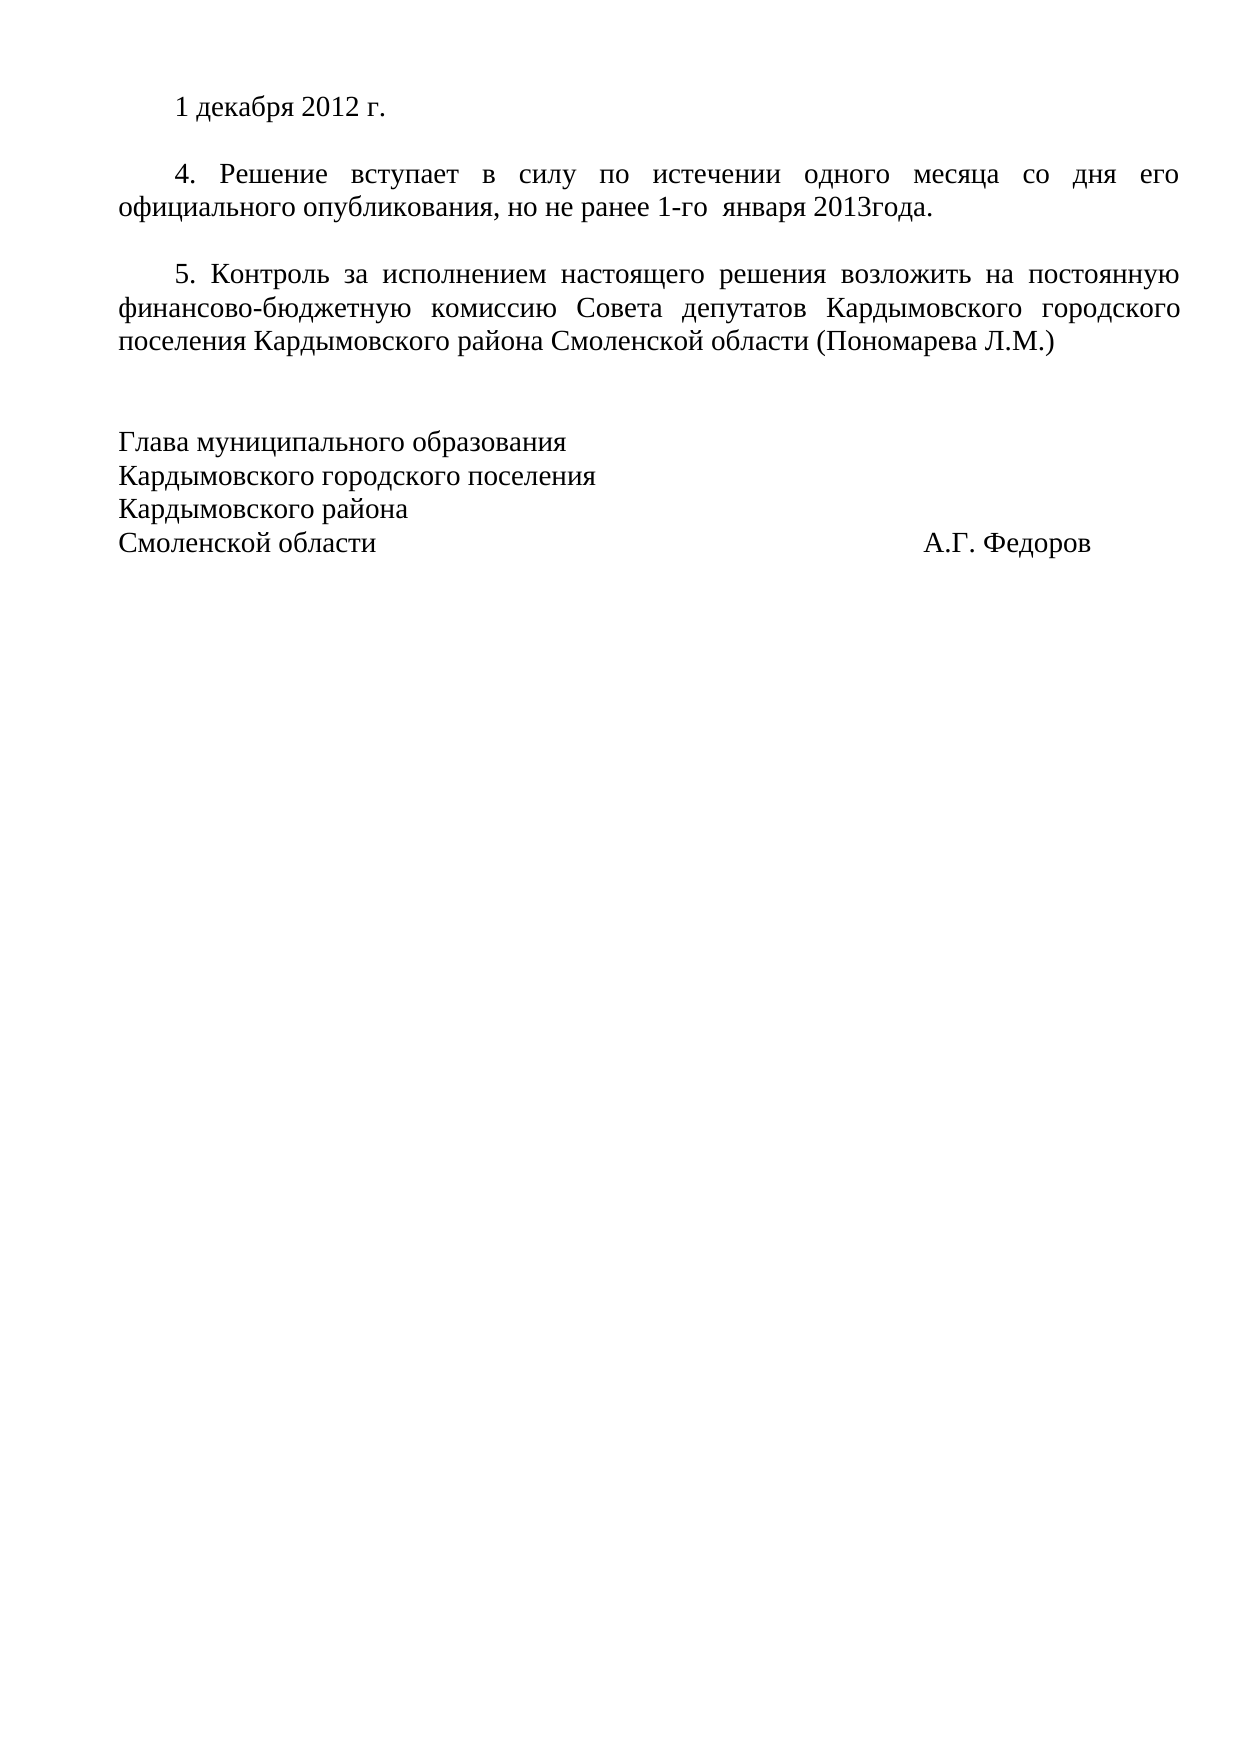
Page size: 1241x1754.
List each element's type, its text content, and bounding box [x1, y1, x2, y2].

text Кардымовского городского поселения [118, 458, 1181, 491]
text Глава муниципального образования [118, 424, 1181, 458]
text Кардымовского района [118, 491, 1181, 525]
text 4. Решение вступает в силу по истечении одного месяца со дня его официального опубликования, но не ранее 1-го января 2013года. [118, 156, 1181, 223]
text Смоленской области А.Г. Федоров [118, 525, 1181, 558]
text 1 декабря . [118, 89, 1181, 122]
text 5. Контроль за исполнением настоящего решения возложить на постоянную финансово-бюджетную комиссию Совета депутатов Кардымовского городского поселения Кардымовского района Смоленской области (Пономарева Л.М.) [118, 256, 1181, 357]
